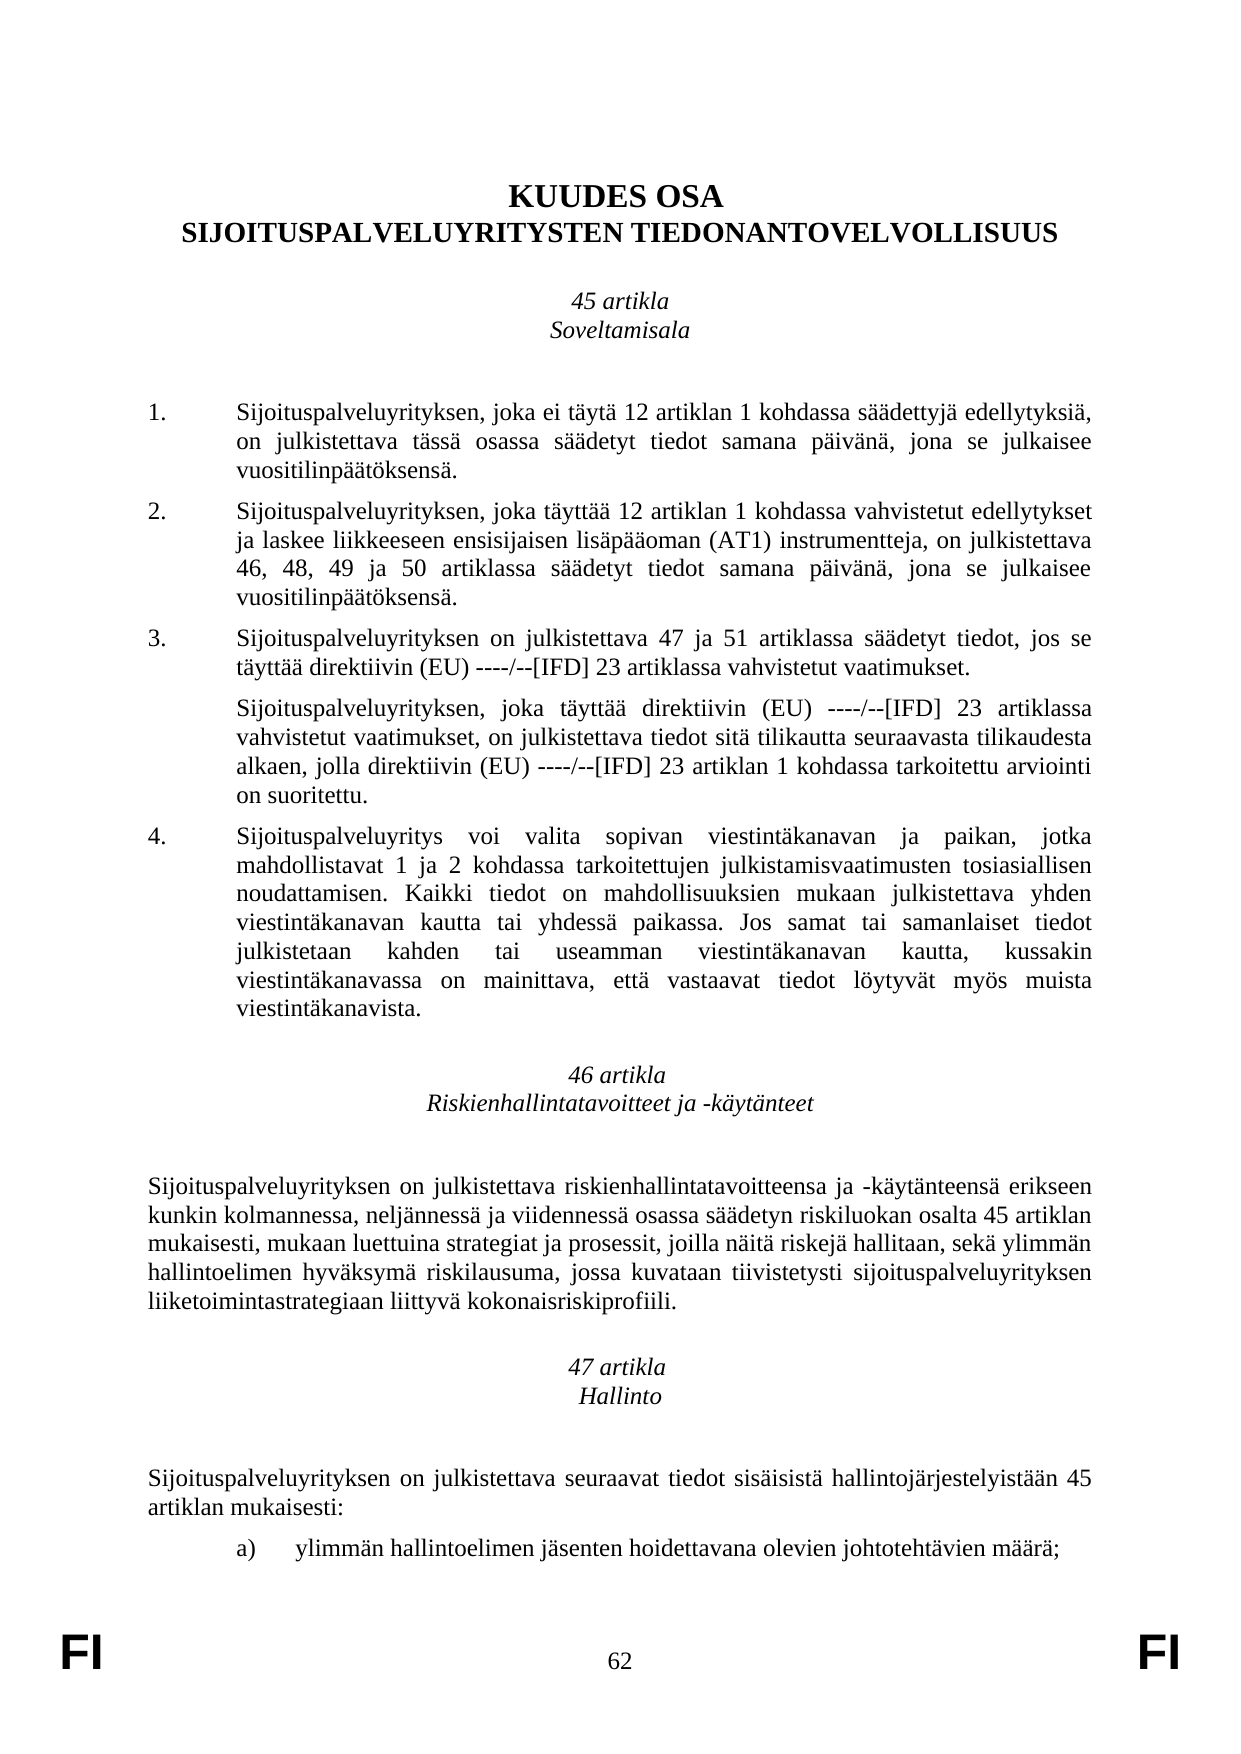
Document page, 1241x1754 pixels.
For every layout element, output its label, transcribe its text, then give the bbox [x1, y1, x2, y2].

text 2. Sijoituspalveluyrityksen, joka täyttää 12 artiklan 1 kohdassa vahvistetut edellytykset ja laskee liikkeeseen ensisijaisen lisäpääoman (AT1) instrumentteja, on julkistettava 46, 48, 49 ja 50 artiklassa säädetyt tiedot samana päivänä, jona se julkaisee vuositilinpäätöksensä. [148, 496, 1093, 611]
text Sijoituspalveluyrityksen on julkistettava riskienhallintatavoitteensa ja -käytänteensä erikseen kunkin kolmannessa, neljännessä ja viidennessä osassa säädetyn riskiluokan osalta 45 artiklan mukaisesti, mukaan luettuina strategiat ja prosessit, joilla näitä riskejä hallitaan, sekä ylimmän hallintoelimen hyväksymä riskilausuma, jossa kuvataan tiivistetysti sijoituspalveluyrityksen liiketoimintastrategiaan liittyvä kokonaisriskiprofiili. [148, 1171, 1093, 1315]
text 1. Sijoituspalveluyrityksen, joka ei täytä 12 artiklan 1 kohdassa säädettyjä edellytyksiä, on julkistettava tässä osassa säädetyt tiedot samana päivänä, jona se julkaisee vuositilinpäätöksensä. [148, 397, 1093, 483]
text a) ylimmän hallintoelimen jäsenten hoidettavana olevien johtotehtävien määrä; [236, 1533, 1093, 1562]
text 46 artikla Riskienhallintatavoitteet ja -käytänteet [148, 1060, 1093, 1117]
text 4. Sijoituspalveluyritys voi valita sopivan viestintäkanavan ja paikan, jotka mahdollistavat 1 ja 2 kohdassa tarkoitettujen julkistamisvaatimusten tosiasiallisen noudattamisen. Kaikki tiedot on mahdollisuuksien mukaan julkistettava yhden viestintäkanavan kautta tai yhdessä paikassa. Jos samat tai samanlaiset tiedot julkistetaan kahden tai useamman viestintäkanavan kautta, kussakin viestintäkanavassa on mainittava, että vastaavat tiedot löytyvät myös muista viestintäkanavista. [148, 821, 1093, 1022]
text 47 artikla Hallinto [148, 1352, 1093, 1410]
text 45 artikla Soveltamisala [148, 286, 1093, 343]
text Sijoituspalveluyrityksen, joka täyttää direktiivin (EU) ----/--[IFD] 23 artiklassa vahvistetut vaatimukset, on julkistettava tiedot sitä tilikautta seuraavasta tilikaudesta alkaen, jolla direktiivin (EU) ----/--[IFD] 23 artiklan 1 kohdassa tarkoitettu arviointi on suoritettu. [236, 693, 1093, 808]
title KUUDES OSA SIJOITUSPALVELUYRITYSTEN TIEDONANTOVELVOLLISUUS [148, 177, 1093, 248]
text Sijoituspalveluyrityksen on julkistettava seuraavat tiedot sisäisistä hallintojärjestelyistään 45 artiklan mukaisesti: [148, 1463, 1093, 1521]
text 3. Sijoituspalveluyrityksen on julkistettava 47 ja 51 artiklassa säädetyt tiedot, jos se täyttää direktiivin (EU) ----/--[IFD] 23 artiklassa vahvistetut vaatimukset. [148, 623, 1093, 681]
